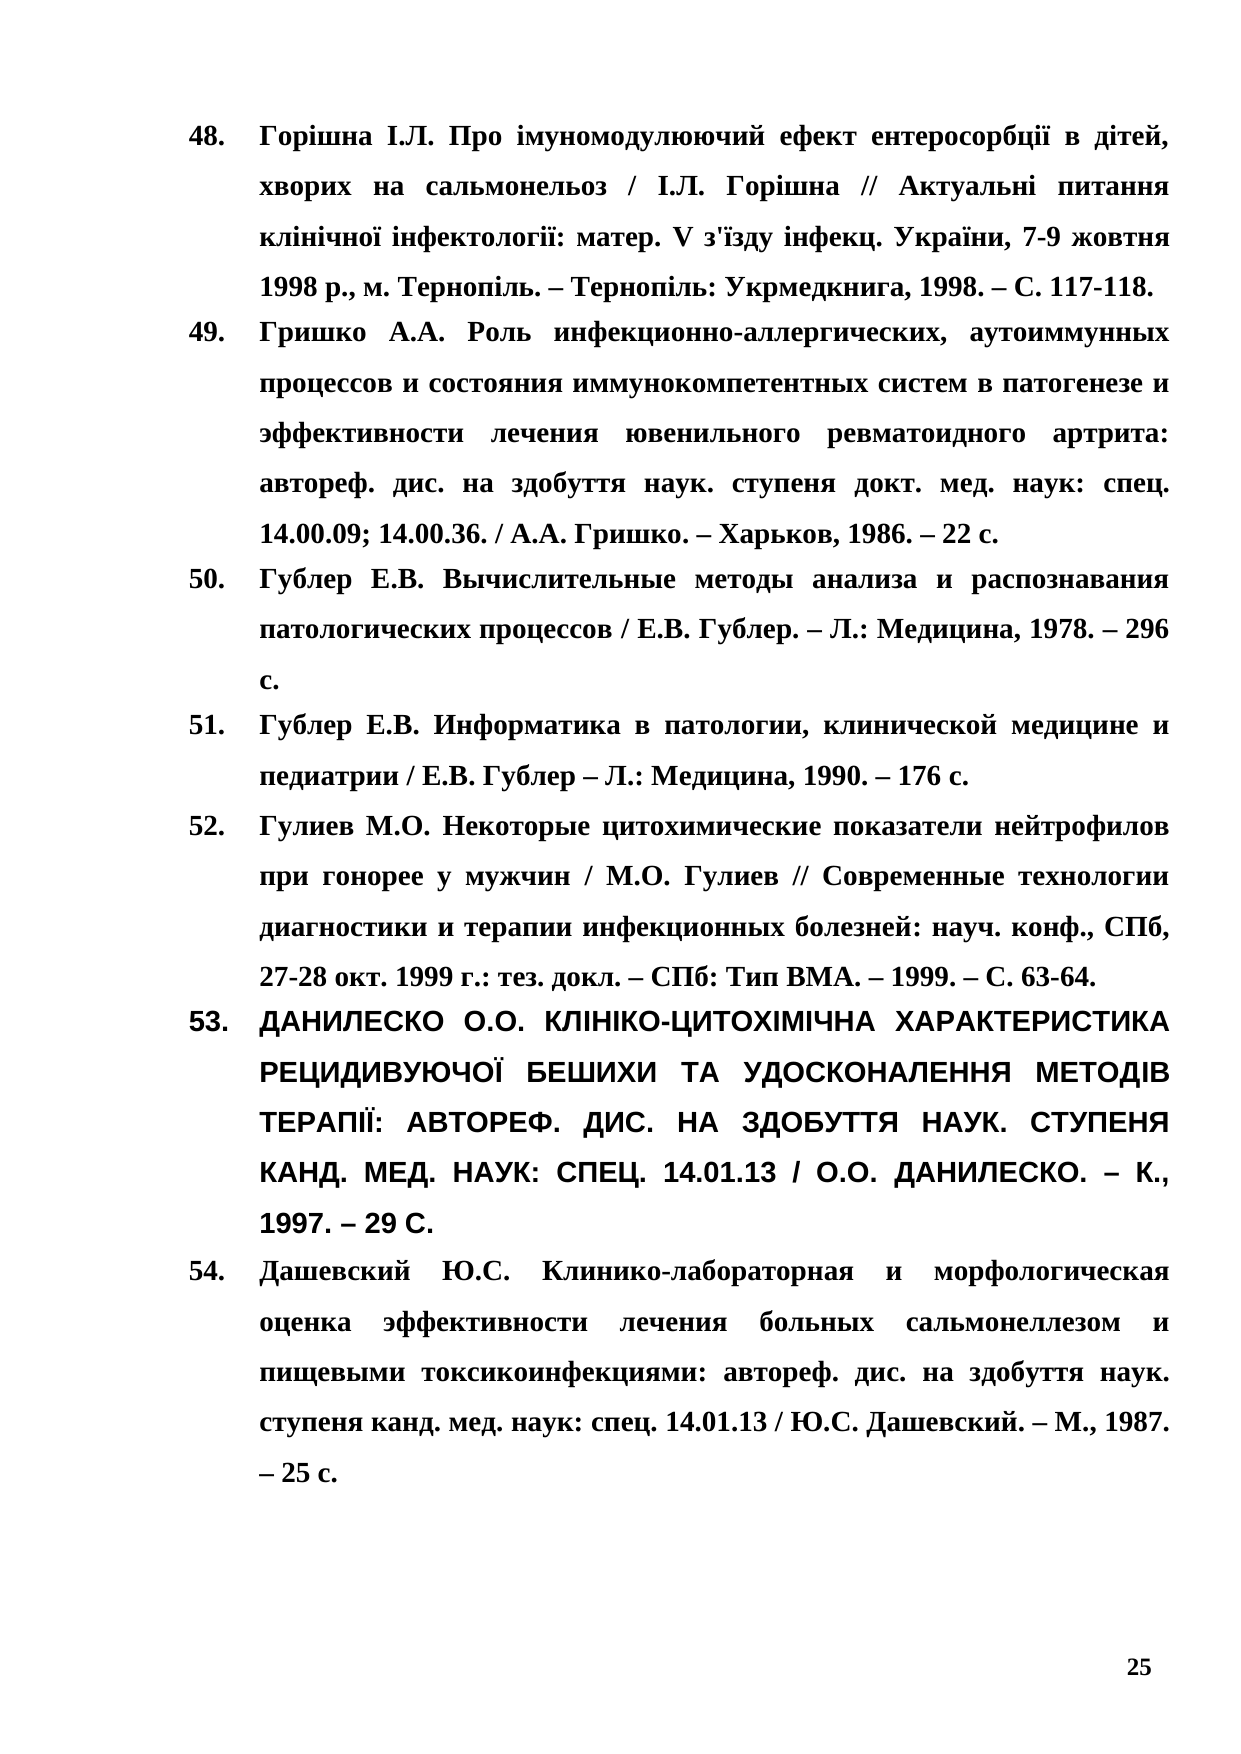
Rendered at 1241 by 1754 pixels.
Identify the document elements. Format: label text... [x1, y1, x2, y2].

table_cell [177, 118, 248, 314]
table_cell [177, 708, 248, 808]
table_cell [177, 315, 248, 561]
table_cell [177, 1005, 248, 1253]
table_cell [177, 561, 248, 707]
table_cell Гублер Е.В. Вычислительные методы анализа и распознавания патологических процессов / Е.В. Гублер. – Л.: Медицина, 1978. – 296 с. [248, 561, 1181, 707]
table_cell Дашевский Ю.С. Клинико-лабораторная и морфологическая оценка эффективности лечения больных сальмонеллезом и пищевыми токсикоинфекциями: автореф. дис. на здобуття наук. ступеня канд. мед. наук: спец. 14.01.13 / Ю.С. Дашевский. – М., 1987. – 25 с. [248, 1254, 1181, 1500]
table_cell Гришко А.А. Роль инфекционно-аллергических, аутоиммунных процессов и состояния иммунокомпетентных систем в патогенезе и эффективности лечения ювенильного ревматоидного артрита: автореф. дис. на здобуття наук. ступеня докт. мед. наук: спец. 14.00.09; 14.00.36. / А.А. Гришко. – Харьков, 1986. – 22 с. [248, 315, 1181, 561]
table_cell Гублер Е.В. Информатика в патологии, клинической медицине и педиатрии / Е.В. Гублер – Л.: Медицина, 1990. – 176 с. [248, 708, 1181, 808]
table_cell [177, 808, 248, 1004]
table_cell Горішна І.Л. Про імуномодулюючий ефект ентеросорбції в дітей, хворих на сальмонельоз / І.Л. Горішна // Актуальні питання клінічної інфектології: матер. V з'їзду інфекц. України, 7-9 жовтня 1998 р., м. Тернопіль. – Тернопіль: Укрмедкнига, 1998. – С. 117-118. [248, 118, 1181, 314]
table_cell Данилеско О.О. Клініко-цитохімічна характеристика рецидивуючої бешихи та удосконалення методів терапії: автореф. дис. на здобуття наук. ступеня канд. мед. наук: спец. 14.01.13 / О.О. Данилеско. – К., 1997. – 29 с. [248, 1005, 1181, 1253]
table_cell [177, 1254, 248, 1500]
table_cell Гулиев М.О. Некоторые цитохимические показатели нейтрофилов при гонорее у мужчин / М.О. Гулиев // Современные технологии диагностики и терапии инфекционных болезней: науч. конф., СПб, 27-28 окт. 1999 г.: тез. докл. – СПб: Тип ВМА. – 1999. – С. 63-64. [248, 808, 1181, 1004]
